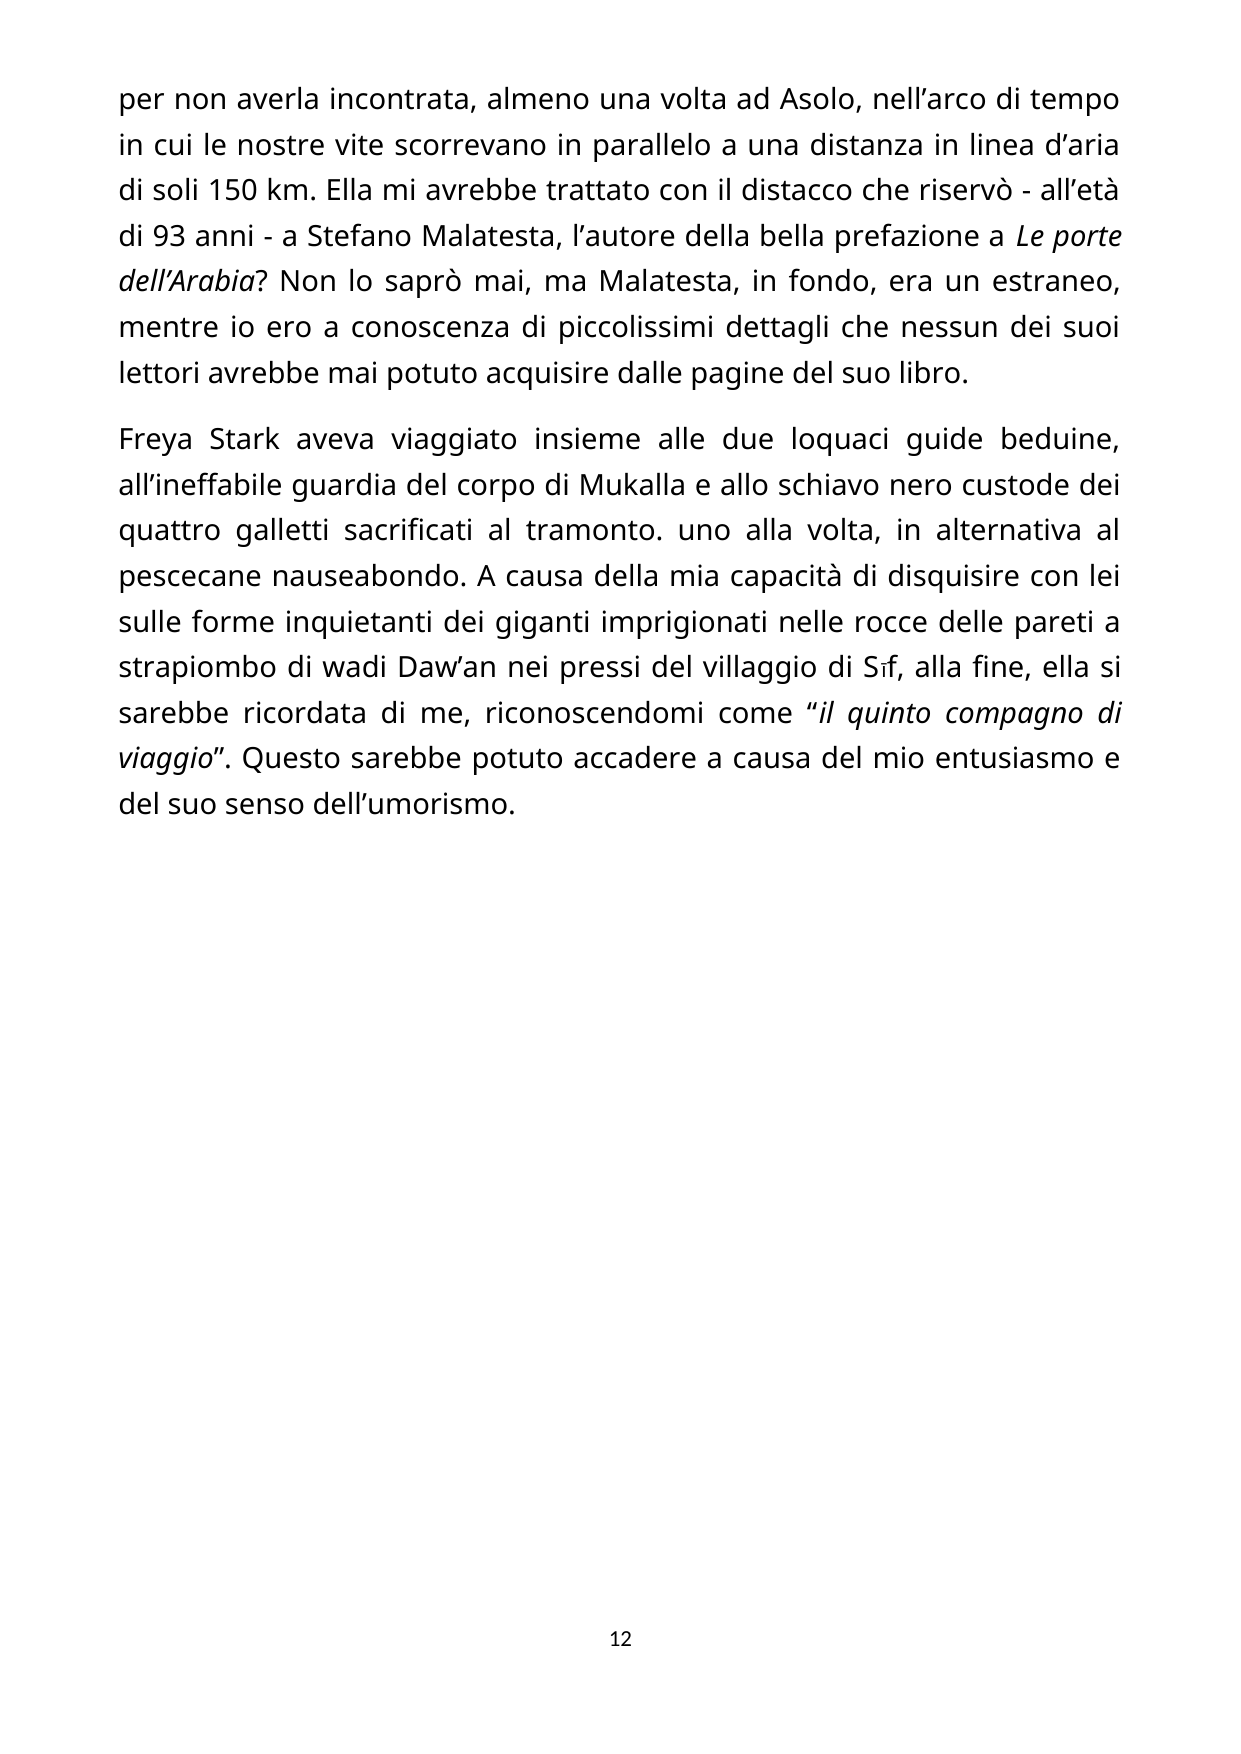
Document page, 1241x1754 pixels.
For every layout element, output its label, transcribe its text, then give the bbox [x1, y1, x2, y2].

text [118, 78, 1122, 392]
text Freya Stark aveva viaggiato insieme alle due loquaci guide beduine, all’ineffabile guardia del corpo di Mukalla e allo schiavo nero custode dei quattro galletti sacrificati al tramonto. uno alla volta, in alternativa al pescecane nauseabondo. A causa della mia capacità di disquisire con lei sulle forme inquietanti dei giganti imprigionati nelle rocce delle pareti a strapiombo di wadi Daw’an nei pressi del villaggio di Sīf, alla fine, ella si sarebbe ricordata di me, riconoscendomi come “il quinto compagno di viaggio”. Questo sarebbe potuto accadere a causa del mio entusiasmo e del suo senso dell’umorismo. [118, 418, 1122, 823]
